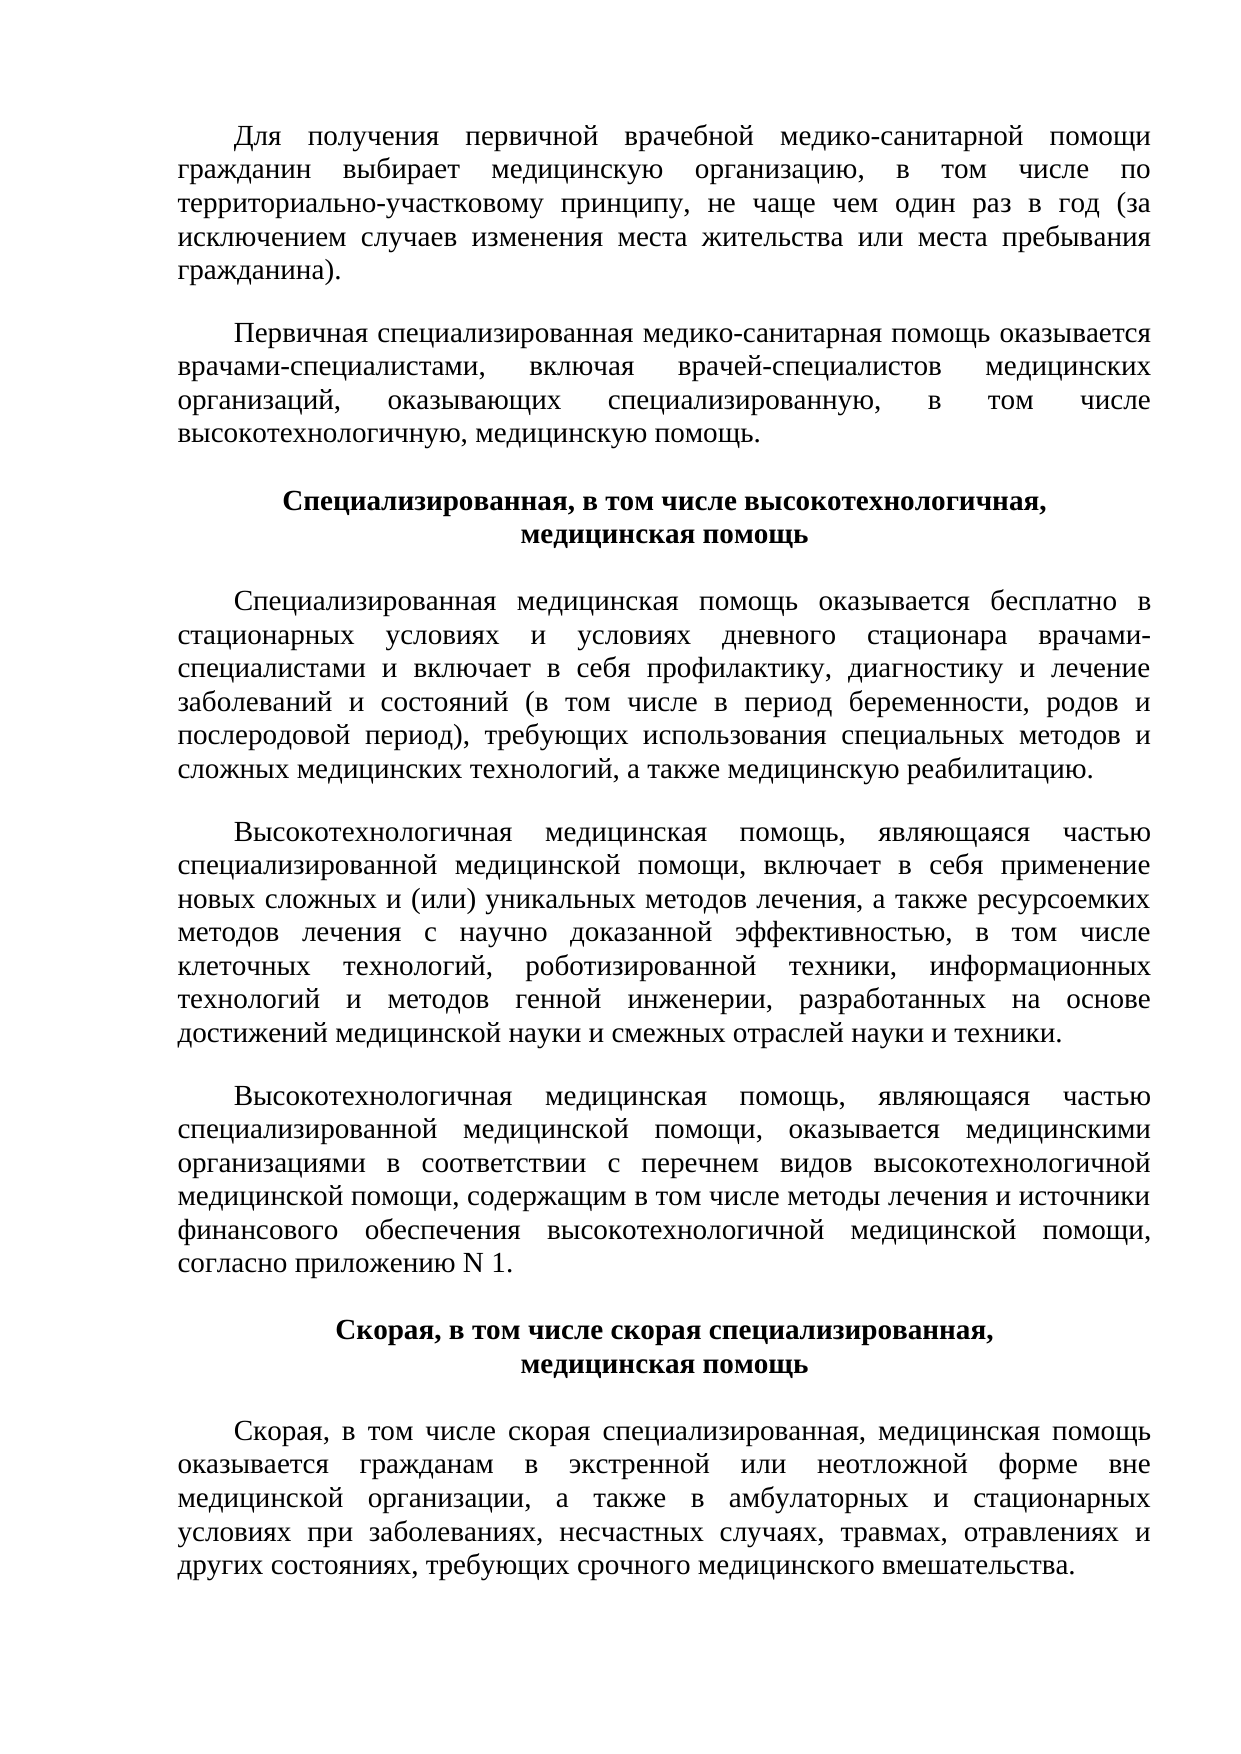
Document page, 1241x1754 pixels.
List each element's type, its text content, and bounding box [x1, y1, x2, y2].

text Специализированная медицинская помощь оказывается бесплатно в стационарных условиях и условиях дневного стационара врачами-специалистами и включает в себя профилактику, диагностику и лечение заболеваний и состояний (в том числе в период беременности, родов и послеродовой период), требующих использования специальных методов и сложных медицинских технологий, а также медицинскую реабилитацию. [177, 583, 1152, 784]
title медицинская помощь [177, 516, 1152, 550]
text Для получения первичной врачебной медико-санитарной помощи гражданин выбирает медицинскую организацию, в том числе по территориально-участковому принципу, не чаще чем один раз в год (за исключением случаев изменения места жительства или места пребывания гражданина). [177, 118, 1152, 286]
text Высокотехнологичная медицинская помощь, являющаяся частью специализированной медицинской помощи, оказывается медицинскими организациями в соответствии с перечнем видов высокотехнологичной медицинской помощи, содержащим в том числе методы лечения и источники финансового обеспечения высокотехнологичной медицинской помощи, согласно приложению N 1. [177, 1078, 1152, 1279]
title Специализированная, в том числе высокотехнологичная, [177, 483, 1152, 516]
text Скорая, в том числе скорая специализированная, медицинская помощь оказывается гражданам в экстренной или неотложной форме вне медицинской организации, а также в амбулаторных и стационарных условиях при заболеваниях, несчастных случаях, травмах, отравлениях и других состояниях, требующих срочного медицинского вмешательства. [177, 1413, 1152, 1581]
text Высокотехнологичная медицинская помощь, являющаяся частью специализированной медицинской помощи, включает в себя применение новых сложных и (или) уникальных методов лечения, а также ресурсоемких методов лечения с научно доказанной эффективностью, в том числе клеточных технологий, роботизированной техники, информационных технологий и методов генной инженерии, разработанных на основе достижений медицинской науки и смежных отраслей науки и техники. [177, 814, 1152, 1048]
title Скорая, в том числе скорая специализированная, [177, 1312, 1152, 1346]
text Первичная специализированная медико-санитарная помощь оказывается врачами-специалистами, включая врачей-специалистов медицинских организаций, оказывающих специализированную, в том числе высокотехнологичную, медицинскую помощь. [177, 315, 1152, 449]
title медицинская помощь [177, 1346, 1152, 1379]
